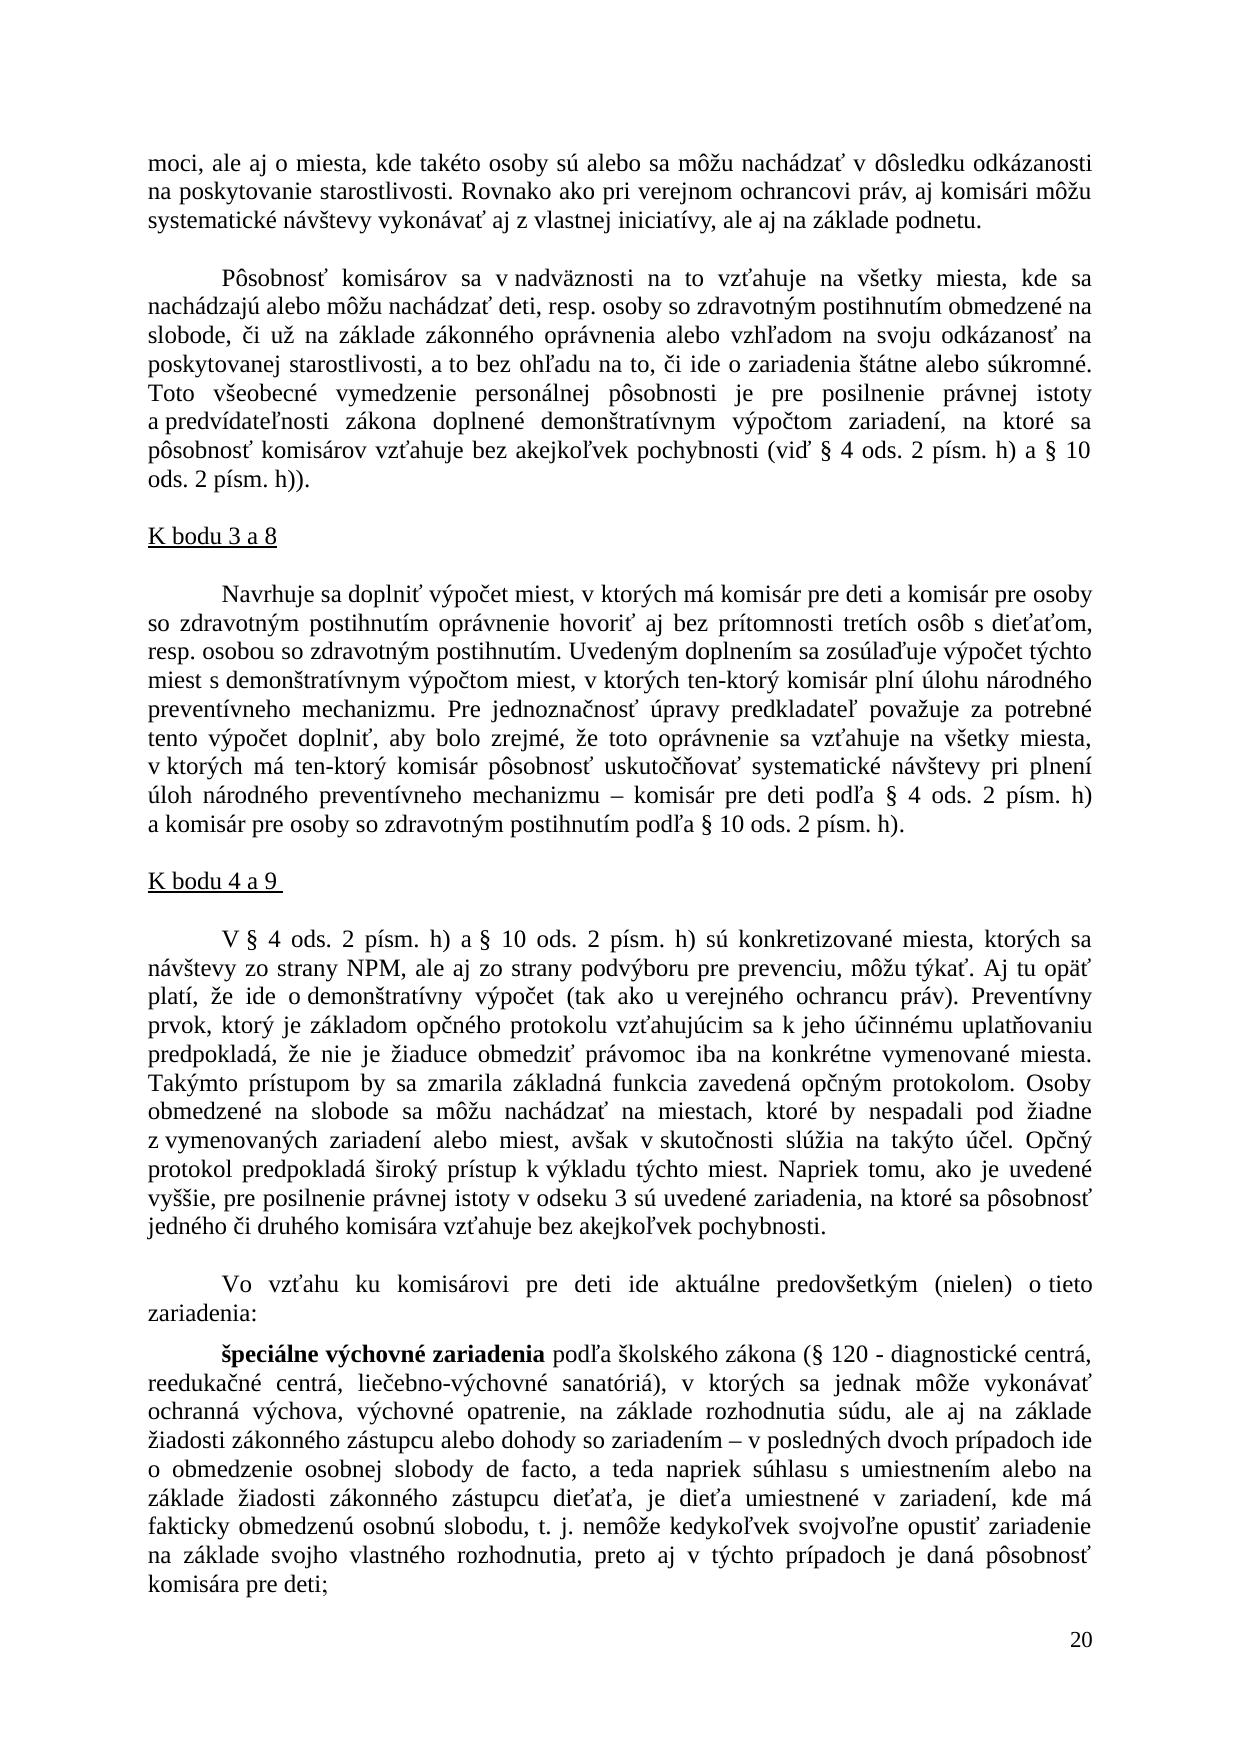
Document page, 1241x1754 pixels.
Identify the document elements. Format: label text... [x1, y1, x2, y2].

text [148, 148, 1093, 234]
text K bodu 4 a 9 [148, 866, 1093, 895]
text Vo vzťahu ku komisárovi pre deti ide aktuálne predovšetkým (nielen) o tieto zariadenia: [148, 1269, 1093, 1326]
text Navrhuje sa doplniť výpočet miest, v ktorých má komisár pre deti a komisár pre osoby so zdravotným postihnutím oprávnenie hovoriť aj bez prítomnosti tretích osôb s dieťaťom, resp. osobou so zdravotným postihnutím. Uvedeným doplnením sa zosúlaďuje výpočet týchto miest s demonštratívnym výpočtom miest, v ktorých ten-ktorý komisár plní úlohu národného preventívneho mechanizmu. Pre jednoznačnosť úpravy predkladateľ považuje za potrebné tento výpočet doplniť, aby bolo zrejmé, že toto oprávnenie sa vzťahuje na všetky miesta, v ktorých má ten-ktorý komisár pôsobnosť uskutočňovať systematické návštevy pri plnení úloh národného preventívneho mechanizmu – komisár pre deti podľa § 4 ods. 2 písm. h) a komisár pre osoby so zdravotným postihnutím podľa § 10 ods. 2 písm. h). [148, 579, 1093, 838]
text K bodu 3 a 8 [148, 521, 1093, 550]
text Pôsobnosť komisárov sa v nadväznosti na to vzťahuje na všetky miesta, kde sa nachádzajú alebo môžu nachádzať deti, resp. osoby so zdravotným postihnutím obmedzené na slobode, či už na základe zákonného oprávnenia alebo vzhľadom na svoju odkázanosť na poskytovanej starostlivosti, a to bez ohľadu na to, či ide o zariadenia štátne alebo súkromné. Toto všeobecné vymedzenie personálnej pôsobnosti je pre posilnenie právnej istoty a predvídateľnosti zákona doplnené demonštratívnym výpočtom zariadení, na ktoré sa pôsobnosť komisárov vzťahuje bez akejkoľvek pochybnosti (viď § 4 ods. 2 písm. h) a § 10 ods. 2 písm. h)). [148, 263, 1093, 493]
text V § 4 ods. 2 písm. h) a § 10 ods. 2 písm. h) sú konkretizované miesta, ktorých sa návštevy zo strany NPM, ale aj zo strany podvýboru pre prevenciu, môžu týkať. Aj tu opäť platí, že ide o demonštratívny výpočet (tak ako u verejného ochrancu práv). Preventívny prvok, ktorý je základom opčného protokolu vzťahujúcim sa k jeho účinnému uplatňovaniu predpokladá, že nie je žiaduce obmedziť právomoc iba na konkrétne vymenované miesta. Takýmto prístupom by sa zmarila základná funkcia zavedená opčným protokolom. Osoby obmedzené na slobode sa môžu nachádzať na miestach, ktoré by nespadali pod žiadne z vymenovaných zariadení alebo miest, avšak v skutočnosti slúžia na takýto účel. Opčný protokol predpokladá široký prístup k výkladu týchto miest. Napriek tomu, ako je uvedené vyššie, pre posilnenie právnej istoty v odseku 3 sú uvedené zariadenia, na ktoré sa pôsobnosť jedného či druhého komisára vzťahuje bez akejkoľvek pochybnosti. [148, 924, 1093, 1240]
text špeciálne výchovné zariadenia podľa školského zákona (§ 120 - diagnostické centrá, reedukačné centrá, liečebno-výchovné sanatóriá), v ktorých sa jednak môže vykonávať ochranná výchova, výchovné opatrenie, na základe rozhodnutia súdu, ale aj na základe žiadosti zákonného zástupcu alebo dohody so zariadením – v posledných dvoch prípadoch ide o obmedzenie osobnej slobody de facto, a teda napriek súhlasu s umiestnením alebo na základe žiadosti zákonného zástupcu dieťaťa, je dieťa umiestnené v zariadení, kde má fakticky obmedzenú osobnú slobodu, t. j. nemôže kedykoľvek svojvoľne opustiť zariadenie na základe svojho vlastného rozhodnutia, preto aj v týchto prípadoch je daná pôsobnosť komisára pre deti [148, 1339, 1093, 1598]
